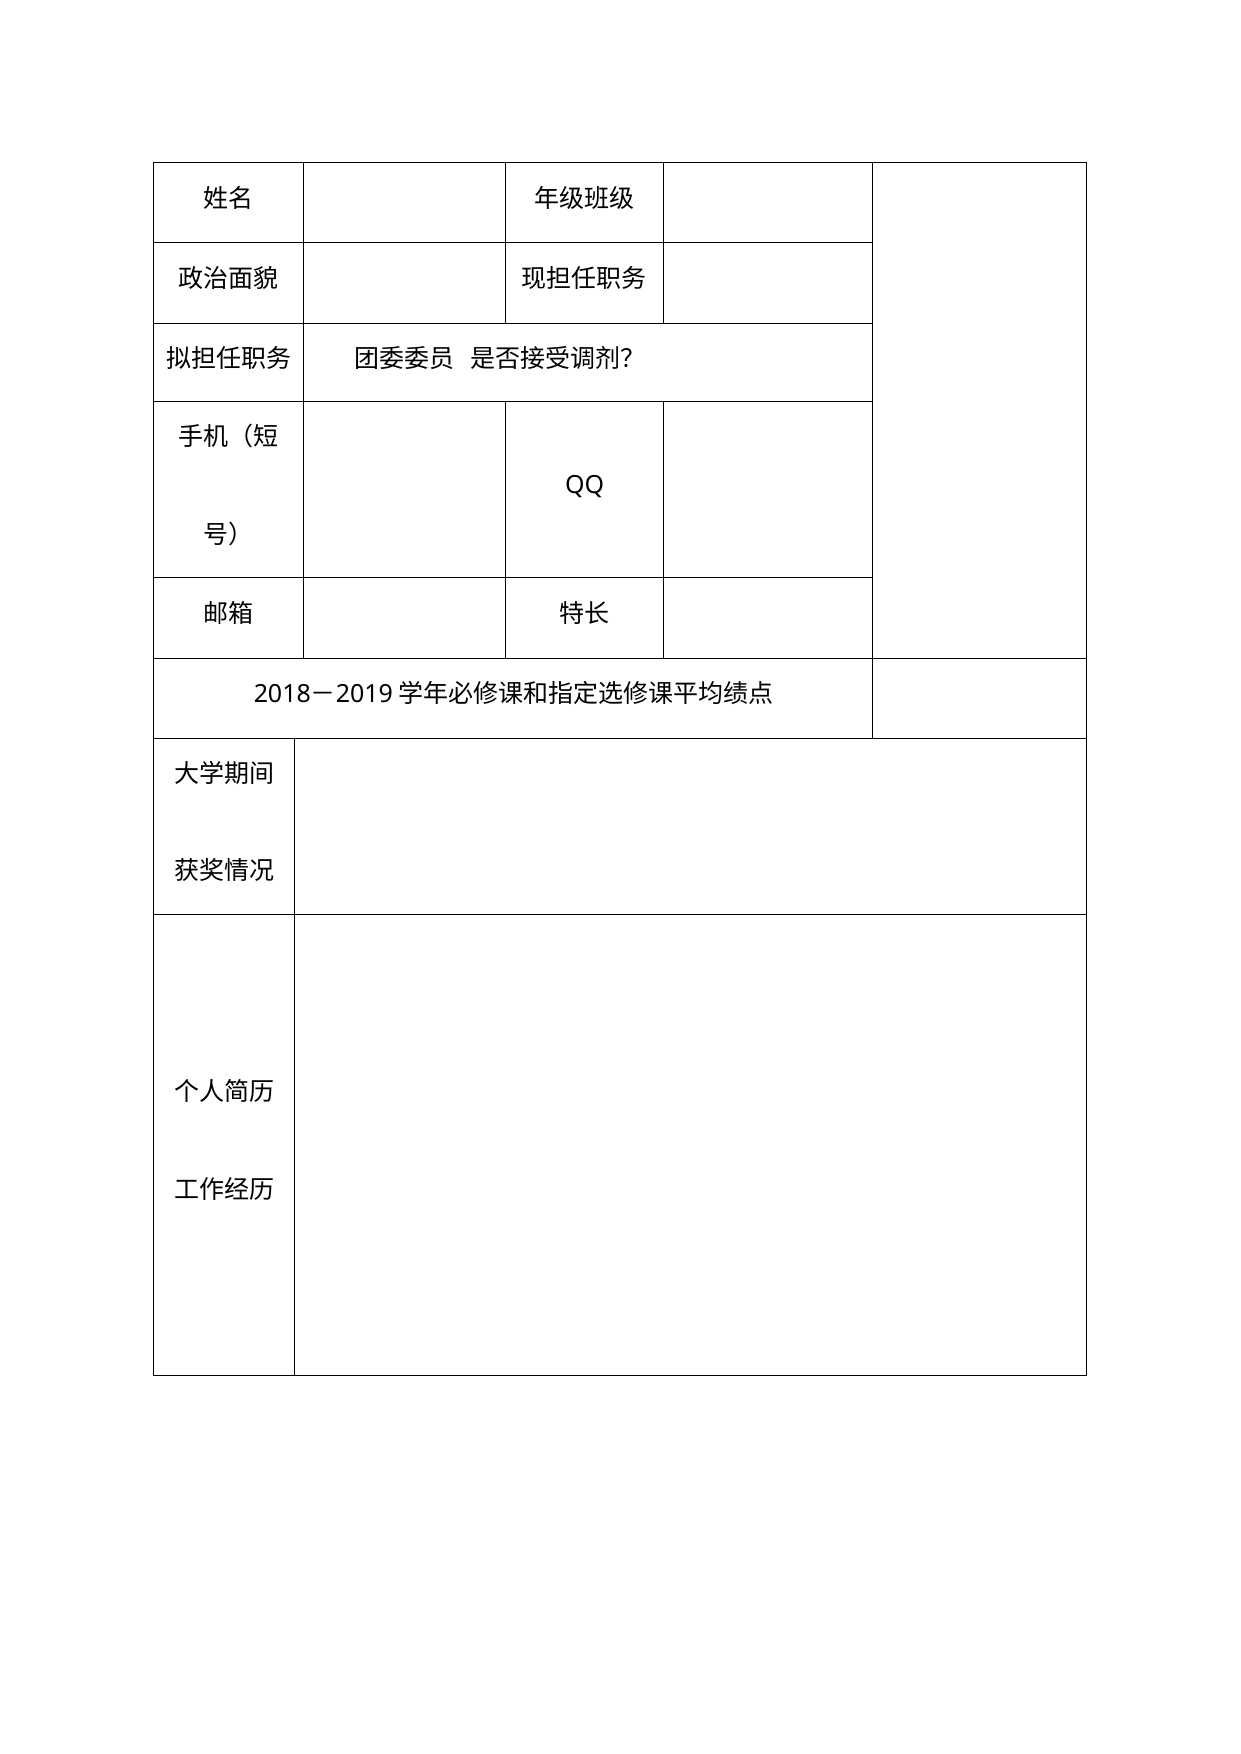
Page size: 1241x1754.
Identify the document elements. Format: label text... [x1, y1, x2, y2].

table_cell [664, 578, 872, 657]
table_header [304, 163, 505, 242]
table_cell QQ [506, 402, 663, 577]
table_header [664, 163, 872, 242]
table_cell 团委委员 是否接受调剂？ [304, 324, 872, 401]
table_header [873, 163, 1086, 657]
table_cell [304, 578, 505, 657]
table_header 姓名 [154, 163, 303, 242]
table_cell 大学期间获奖情况 [154, 739, 294, 914]
table_cell 现担任职务 [506, 243, 663, 323]
table_cell [295, 915, 1086, 1375]
table_cell 手机（短号） [154, 402, 303, 577]
table_cell 个人简历工作经历 [154, 915, 294, 1375]
table_cell 拟担任职务 [154, 324, 303, 401]
table_cell 特长 [506, 578, 663, 657]
table_cell [664, 402, 872, 577]
table_cell 2018－2019学年必修课和指定选修课平均绩点 [154, 659, 872, 738]
table_cell 邮箱 [154, 578, 303, 657]
table_cell [304, 243, 505, 323]
table_header 年级班级 [506, 163, 663, 242]
table_cell [664, 243, 872, 323]
table_cell [873, 659, 1086, 738]
table_cell [304, 402, 505, 577]
table_cell 政治面貌 [154, 243, 303, 323]
table_cell [295, 739, 1086, 914]
